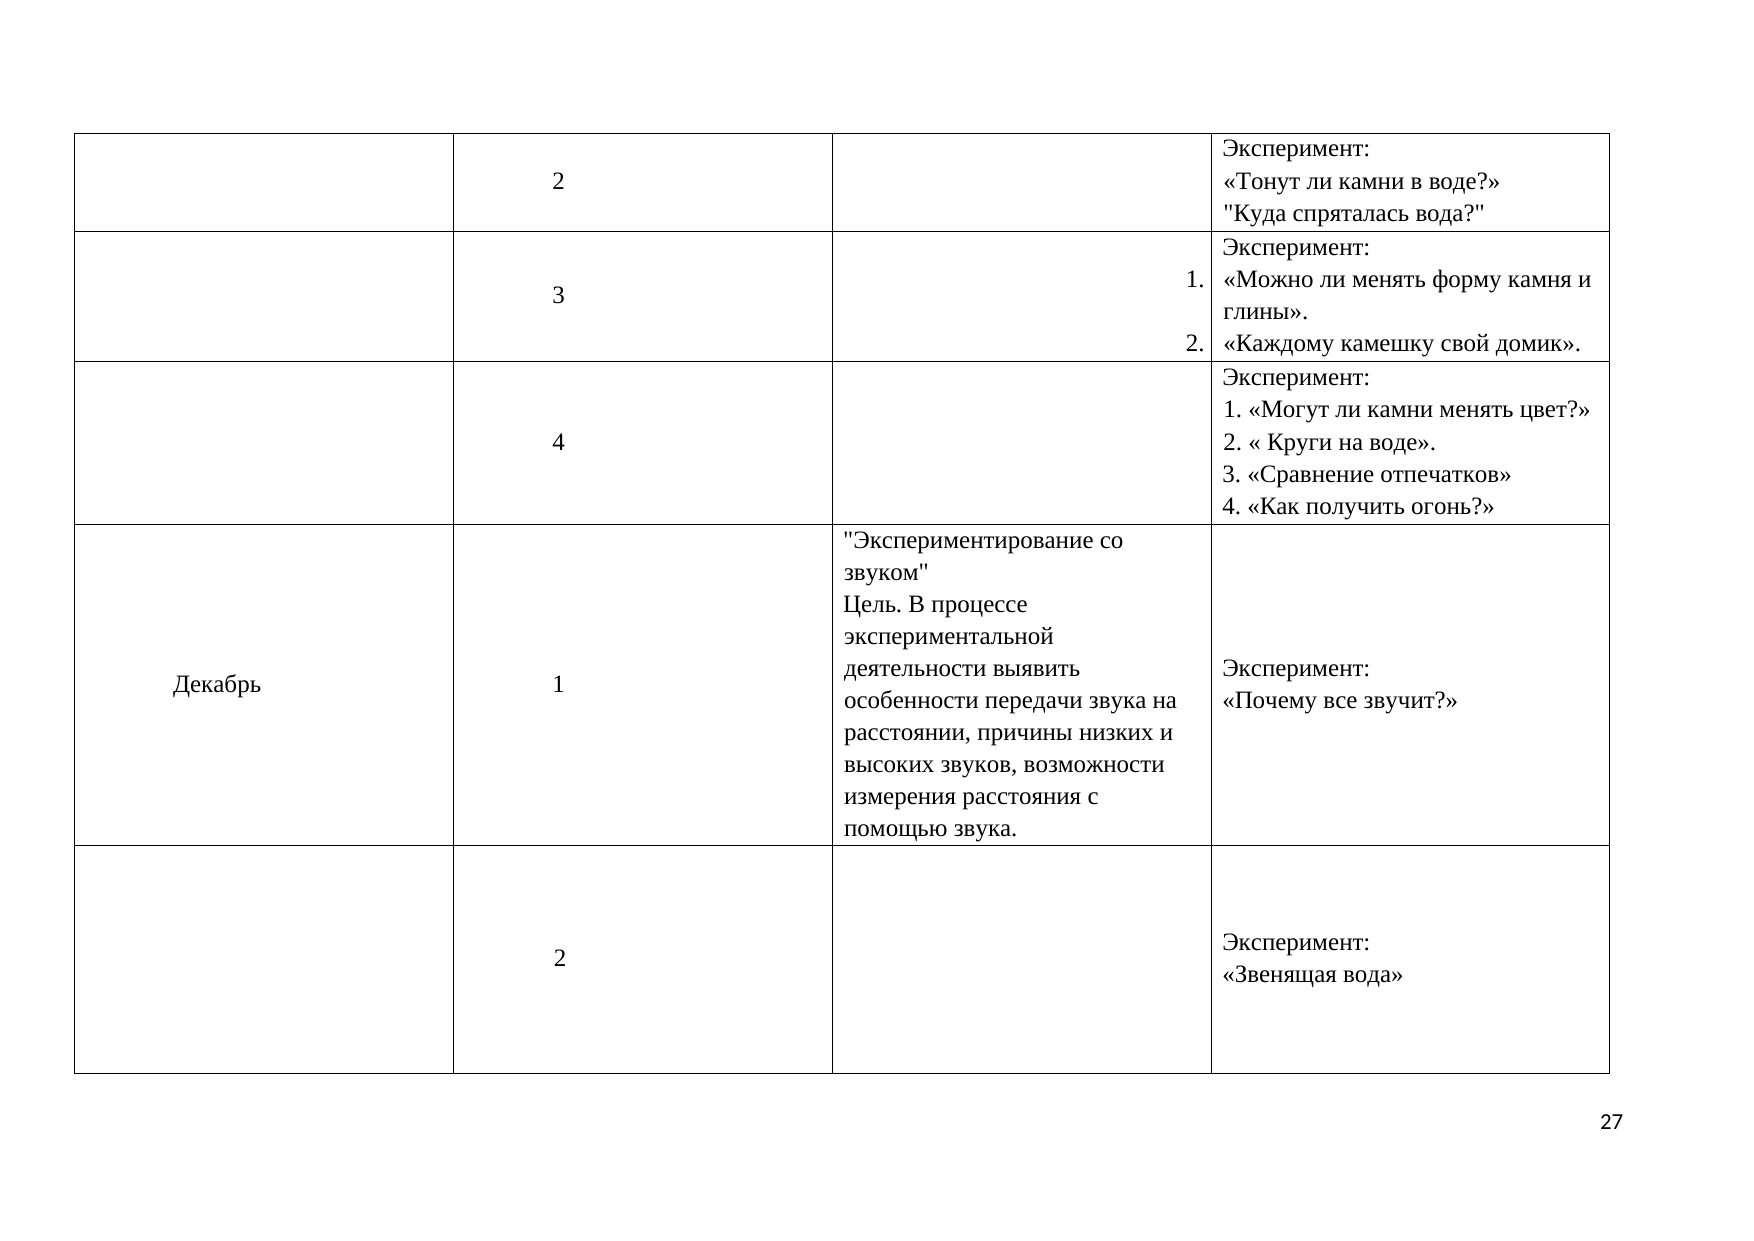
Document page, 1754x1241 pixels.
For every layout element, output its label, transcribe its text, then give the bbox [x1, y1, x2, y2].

table_cell [833, 232, 1211, 361]
table_cell Эксперимент: «Звенящая вода» [1212, 846, 1609, 1073]
table_cell [75, 134, 453, 231]
table_cell 2 [454, 846, 832, 1073]
table_cell Эксперимент: 1. «Могут ли камни менять цвет?» 2. « Круги на воде». 3. «Сравнение отпечатков» 4. «Как получить огонь?» [1212, 362, 1609, 524]
table_cell Декабрь [75, 525, 453, 845]
table_cell 3 [454, 232, 832, 361]
table_cell 2 [454, 134, 832, 231]
table_cell Эксперимент: «Почему все звучит?» [1212, 525, 1609, 845]
table_cell [833, 134, 1211, 231]
table_cell Эксперимент: «Можно ли менять форму камня и глины». «Каждому камешку свой домик». [1212, 232, 1609, 361]
table_cell Эксперимент: «Тонут ли камни в воде?» "Куда спряталась вода?" [1212, 134, 1609, 231]
table_cell [75, 232, 453, 361]
table_cell 1 [454, 525, 832, 845]
table_cell "Экспериментирование со звуком" Цель. В процессе экспериментальной деятельности выявить особенности передачи звука на расстоянии, причины низких и высоких звуков, возможности измерения расстояния с помощью звука. [833, 525, 1211, 845]
table_cell [75, 846, 453, 1073]
table_cell [833, 362, 1211, 524]
table_cell [833, 846, 1211, 1073]
table_cell [75, 362, 453, 524]
table_cell 4 [454, 362, 832, 524]
